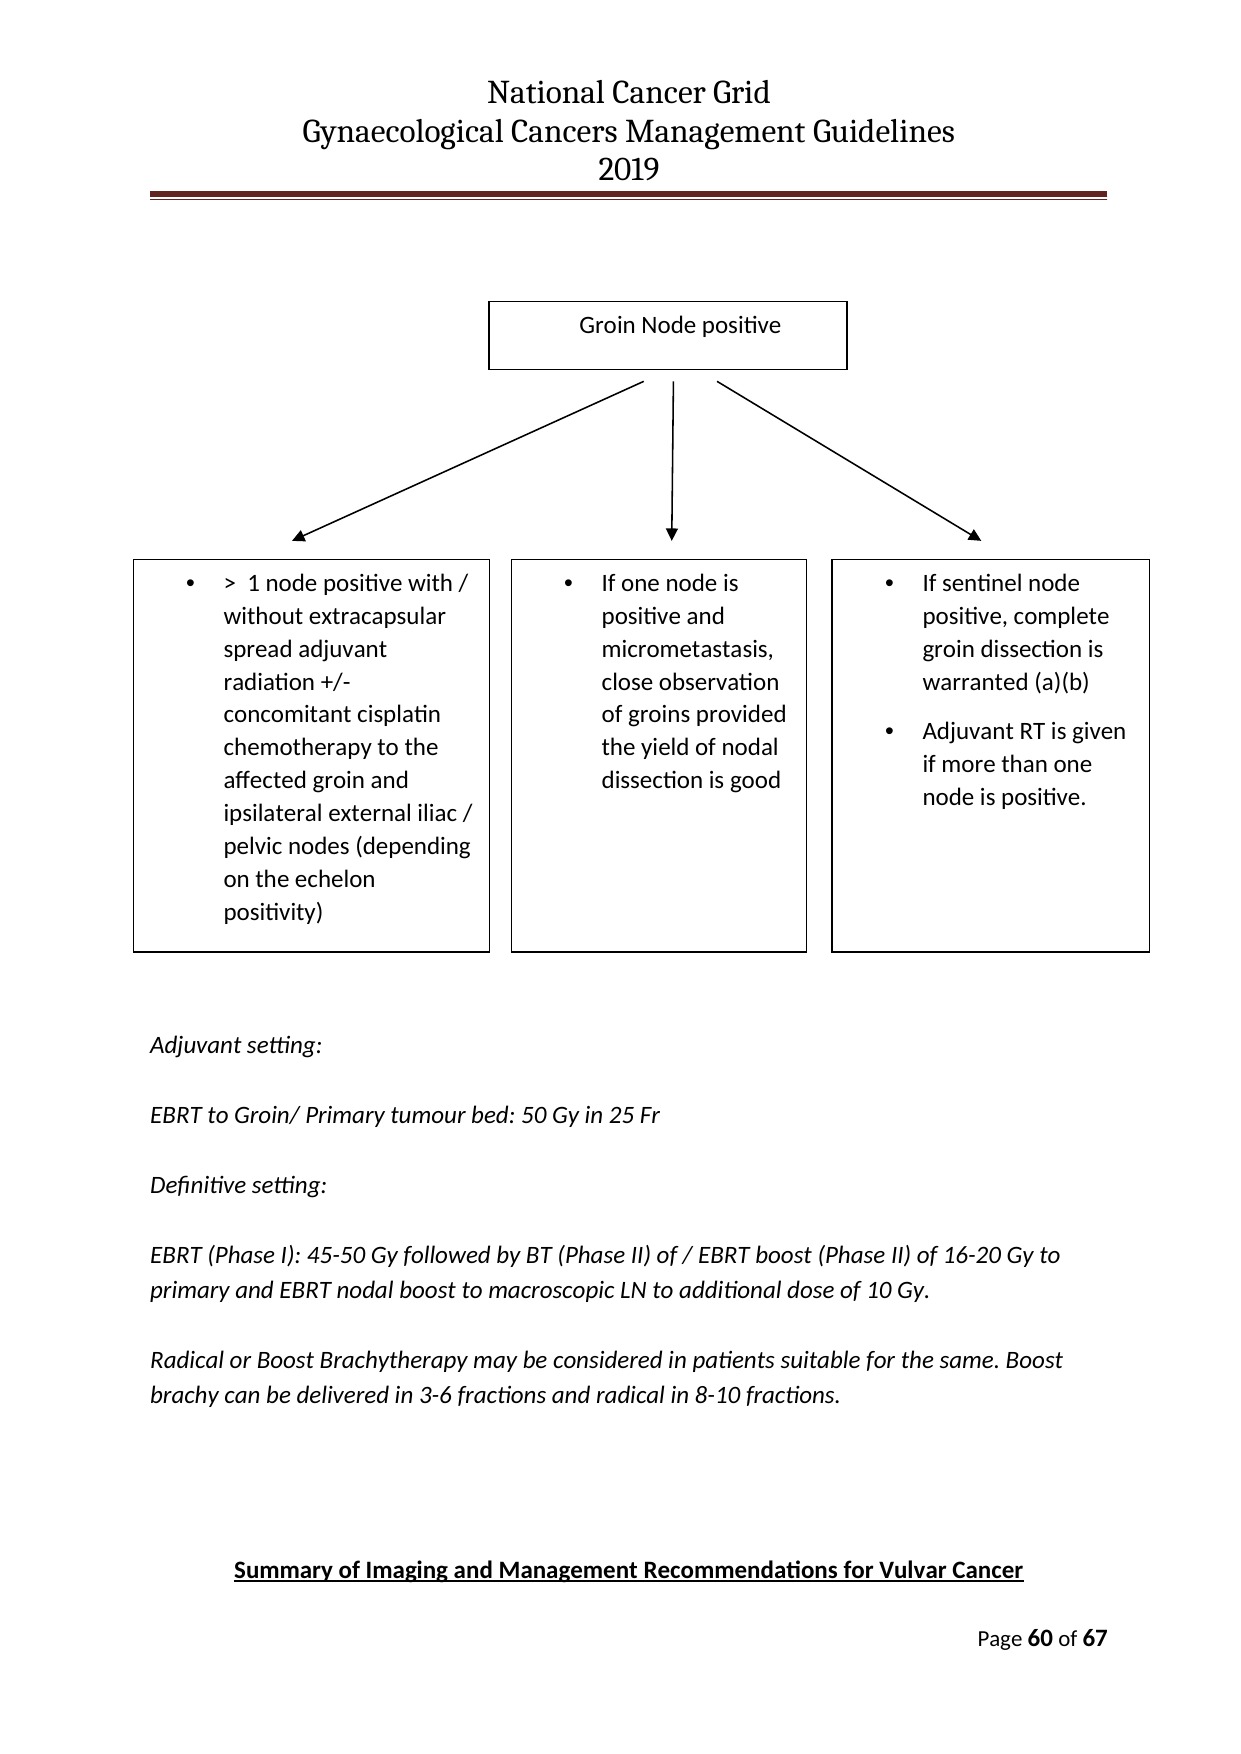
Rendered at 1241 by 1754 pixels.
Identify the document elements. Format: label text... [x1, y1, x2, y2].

text Definitive setting: [150, 1169, 1107, 1199]
text Radical or Boost Brachytherapy may be considered in patients suitable for the same. Boost brachy can be delivered in 3-6 fractions and radical in 8-10 fractions. [150, 1344, 1107, 1409]
text EBRT (Phase I): 45-50 Gy followed by BT (Phase II) of / EBRT boost (Phase II) of 16-20 Gy to primary and EBRT nodal boost to macroscopic LN to additional dose of 10 Gy. [150, 1239, 1107, 1304]
text Summary of Imaging and Management Recommendations for Vulvar Cancer [150, 1554, 1107, 1584]
text EBRT to Groin/ Primary tumour bed: 50 Gy in 25 Fr [150, 1099, 1107, 1129]
text Adjuvant setting: [150, 1029, 1107, 1059]
